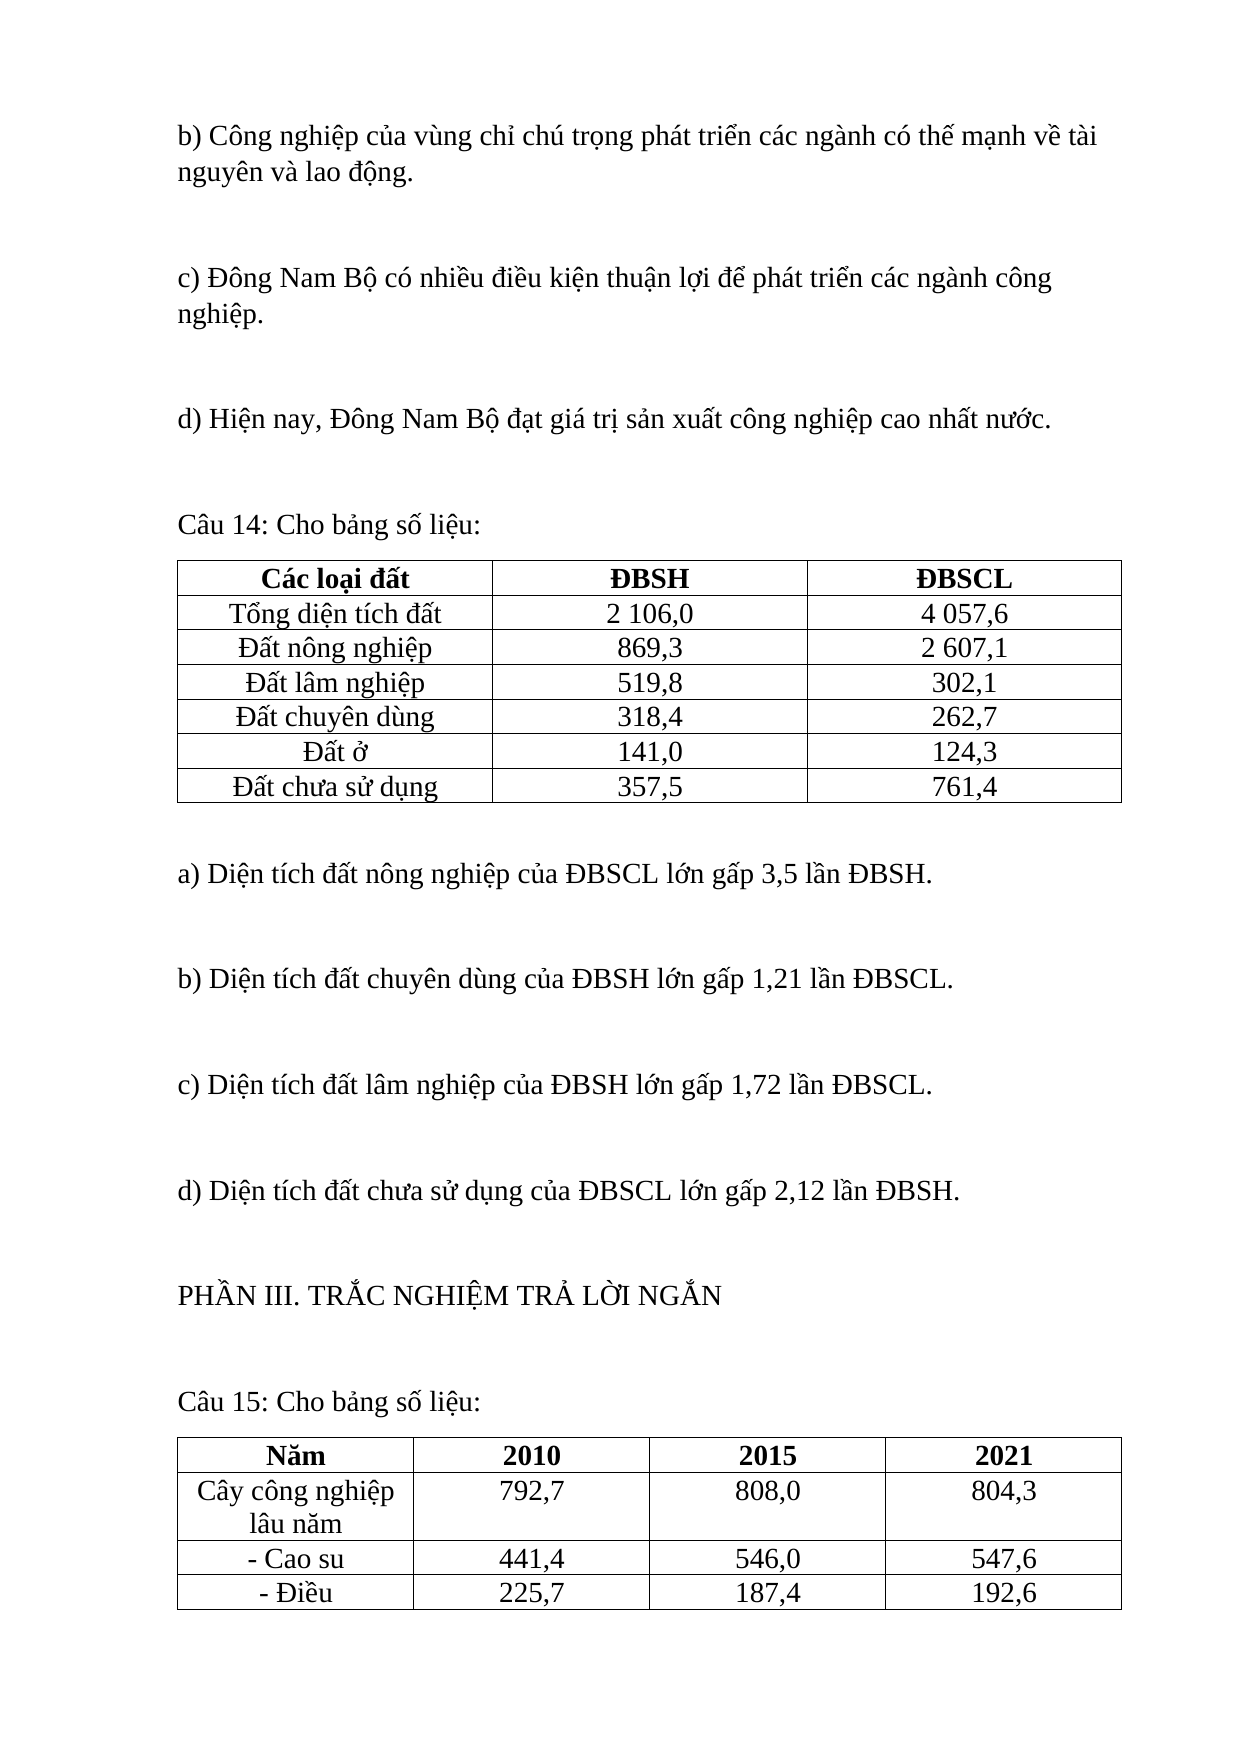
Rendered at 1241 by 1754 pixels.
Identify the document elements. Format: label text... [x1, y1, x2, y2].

text d) Hiện nay, Đông Nam Bộ đạt giá trị sản xuất công nghiệp cao nhất nước. [177, 402, 1122, 435]
table_cell Đất chưa sử dụng [178, 769, 492, 802]
table_cell 869,3 [493, 630, 807, 664]
table_header Các loại đất [178, 561, 492, 595]
text Câu 15: Cho bảng số liệu: [177, 1384, 1122, 1418]
table_cell 124,3 [808, 734, 1121, 768]
table_cell - Điều [178, 1575, 413, 1609]
table_cell - Cao su [178, 1541, 413, 1574]
text PHẦN III. TRẮC NGHIỆM TRẢ LỜI NGẮN [177, 1278, 1122, 1312]
table_cell 546,0 [650, 1541, 885, 1574]
table_cell 4 057,6 [808, 596, 1121, 629]
table_cell Đất nông nghiệp [178, 630, 492, 664]
table_header ĐBSCL [808, 561, 1121, 595]
table_cell 2 106,0 [493, 596, 807, 629]
table_cell 187,4 [650, 1575, 885, 1609]
table_cell 519,8 [493, 665, 807, 698]
text c) Diện tích đất lâm nghiệp của ĐBSH lớn gấp 1,72 lần ĐBSCL. [177, 1067, 1122, 1101]
table_cell Đất lâm nghiệp [178, 665, 492, 698]
table_cell 804,3 [886, 1473, 1121, 1540]
text d) Diện tích đất chưa sử dụng của ĐBSCL lớn gấp 2,12 lần ĐBSH. [177, 1173, 1122, 1206]
text b) Công nghiệp của vùng chỉ chú trọng phát triển các ngành có thế mạnh về tài nguyên và lao động. [177, 118, 1122, 188]
table_header 2015 [650, 1438, 885, 1472]
table_cell 808,0 [650, 1473, 885, 1540]
table_cell 225,7 [414, 1575, 649, 1609]
table_cell 2 607,1 [808, 630, 1121, 664]
table_cell 302,1 [808, 665, 1121, 698]
table_header 2021 [886, 1438, 1121, 1472]
table_cell Cây công nghiệp lâu năm [178, 1473, 413, 1540]
text b) Diện tích đất chuyên dùng của ĐBSH lớn gấp 1,21 lần ĐBSCL. [177, 962, 1122, 995]
table_cell Tổng diện tích đất [178, 596, 492, 629]
table_cell 547,6 [886, 1541, 1121, 1574]
table_cell 357,5 [493, 769, 807, 802]
table_header 2010 [414, 1438, 649, 1472]
table_cell 141,0 [493, 734, 807, 768]
text c) Đông Nam Bộ có nhiều điều kiện thuận lợi để phát triển các ngành công nghiệp. [177, 260, 1122, 329]
table_cell 262,7 [808, 700, 1121, 733]
table_cell 441,4 [414, 1541, 649, 1574]
table_header ĐBSH [493, 561, 807, 595]
table_cell Đất chuyên dùng [178, 700, 492, 733]
table_cell Đất ở [178, 734, 492, 768]
text a) Diện tích đất nông nghiệp của ĐBSCL lớn gấp 3,5 lần ĐBSH. [177, 856, 1122, 889]
table_cell 792,7 [414, 1473, 649, 1540]
table_cell 761,4 [808, 769, 1121, 802]
table_cell 192,6 [886, 1575, 1121, 1609]
text Câu 14: Cho bảng số liệu: [177, 507, 1122, 541]
table_header Năm [178, 1438, 413, 1472]
table_cell 318,4 [493, 700, 807, 733]
